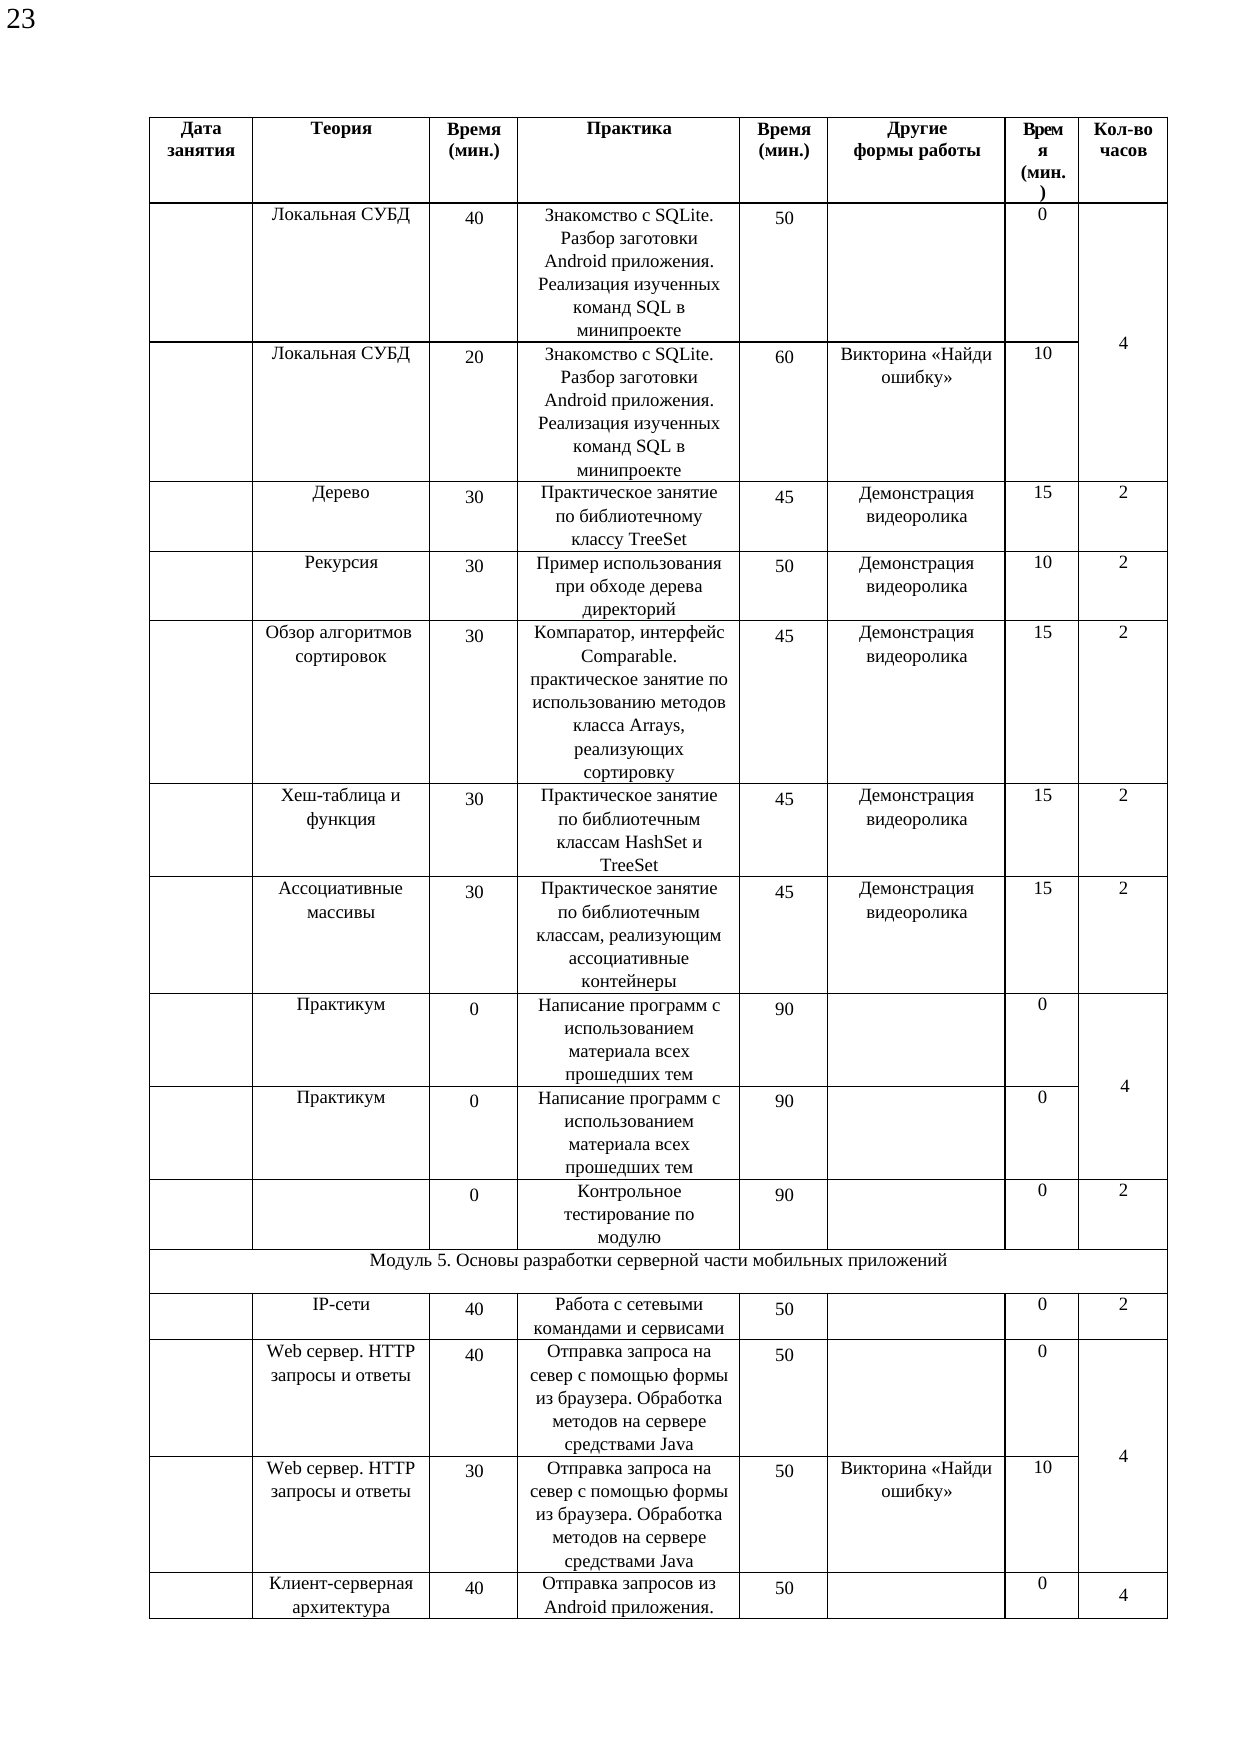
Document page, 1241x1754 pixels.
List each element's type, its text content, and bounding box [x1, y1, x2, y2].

table_cell 2 [1079, 1180, 1167, 1248]
table_header Время (мин.) [430, 118, 517, 202]
table_header Время (мин. ) [1006, 118, 1078, 202]
table_cell 45 [740, 482, 827, 551]
table_cell 4 [1079, 1573, 1167, 1618]
table_cell [253, 1180, 429, 1248]
table_cell Практическое занятие по библиотечным классам, реализующим ассоциативные контейнеры [518, 877, 739, 993]
table_cell Викторина «Найди ошибку» [828, 343, 1004, 481]
table_cell 2 [1079, 877, 1167, 993]
table_cell 2 [1079, 784, 1167, 876]
table_cell [150, 1340, 252, 1456]
table_cell Хеш-таблица и функция [253, 784, 429, 876]
table_cell [828, 1180, 1004, 1248]
table_cell 50 [740, 1294, 827, 1339]
table_cell Демонстрация видеоролика [828, 621, 1004, 783]
table_cell Отправка запроса на север с помощью формы из браузера. Обработка методов на сервере средствами Java [518, 1457, 739, 1572]
table_cell [150, 343, 252, 481]
table_cell 30 [430, 552, 517, 620]
table_cell 0 [1006, 204, 1078, 341]
table_cell 0 [430, 1087, 517, 1179]
table_cell 90 [740, 1180, 827, 1248]
table_cell 15 [1006, 877, 1078, 993]
table_cell Практикум [253, 994, 429, 1086]
table_cell 30 [430, 621, 517, 783]
table_cell 15 [1006, 621, 1078, 783]
table_header Дата занятия [150, 118, 252, 202]
table_cell [828, 1340, 1004, 1456]
table_cell [150, 1087, 252, 1179]
table_cell 45 [740, 784, 827, 876]
table_cell 45 [740, 621, 827, 783]
table_cell Ассоциативные массивы [253, 877, 429, 993]
table_cell [828, 1087, 1004, 1179]
table_cell [150, 1294, 252, 1339]
table_cell Обзор алгоритмов сортировок [253, 621, 429, 783]
table_cell [150, 1180, 252, 1248]
table_cell [150, 784, 252, 876]
table_cell 0 [1006, 1087, 1078, 1179]
table_cell [828, 204, 1004, 341]
table_cell 10 [1006, 552, 1078, 620]
table_cell [828, 1573, 1004, 1618]
table_cell [150, 204, 252, 341]
table_cell Работа с сетевыми командами и сервисами [518, 1294, 739, 1339]
table_cell 50 [740, 552, 827, 620]
table_cell 40 [430, 1294, 517, 1339]
table_cell 30 [430, 784, 517, 876]
table_cell [828, 994, 1004, 1086]
table_cell Практическое занятие по библиотечным классам HashSet и TreeSet [518, 784, 739, 876]
table_cell Практикум [253, 1087, 429, 1179]
table_cell 50 [740, 1457, 827, 1572]
table_cell 10 [1006, 343, 1078, 481]
table_cell 60 [740, 343, 827, 481]
table_cell 50 [740, 1573, 827, 1618]
table_cell 50 [740, 204, 827, 341]
table_cell IP-сети [253, 1294, 429, 1339]
table_cell Отправка запроса на север с помощью формы из браузера. Обработка методов на сервере средствами Java [518, 1340, 739, 1456]
table_cell 40 [430, 204, 517, 341]
table_cell Демонстрация видеоролика [828, 877, 1004, 993]
table_cell Написание программ с использованием материала всех прошедших тем [518, 994, 739, 1086]
table_cell 4 [1079, 1340, 1167, 1572]
table_cell Знакомство с SQLite. Разбор заготовки Android приложения. Реализация изученных команд SQL в минипроекте [518, 204, 739, 341]
table_cell 2 [1079, 621, 1167, 783]
table_cell Компаратор, интерфейс Comparable. практическое занятие по использованию методов класса Arrays, реализующих сортировку [518, 621, 739, 783]
table_cell Клиент-серверная архитектура [253, 1573, 429, 1618]
table_cell 0 [430, 1180, 517, 1248]
table_cell 0 [1006, 1294, 1078, 1339]
table_cell [150, 994, 252, 1086]
table_cell Локальная СУБД [253, 343, 429, 481]
table_cell 50 [740, 1340, 827, 1456]
table_cell Отправка запросов из Android приложения. [518, 1573, 739, 1618]
table_header Теория [253, 118, 429, 202]
table_cell Локальная СУБД [253, 204, 429, 341]
table_cell 90 [740, 1087, 827, 1179]
table_header Другие формы работы [828, 118, 1004, 202]
table_cell 90 [740, 994, 827, 1086]
table_cell Викторина «Найди ошибку» [828, 1457, 1004, 1572]
table_cell Web сервер. HTTP запросы и ответы [253, 1340, 429, 1456]
table_cell 2 [1079, 1294, 1167, 1339]
table_cell 15 [1006, 784, 1078, 876]
table_cell [828, 1294, 1004, 1339]
table_cell 2 [1079, 482, 1167, 551]
table_cell Дерево [253, 482, 429, 551]
table_cell 4 [1079, 994, 1167, 1179]
table_cell Практическое занятие по библиотечному классу TreeSet [518, 482, 739, 551]
table_cell [150, 552, 252, 620]
table_cell Рекурсия [253, 552, 429, 620]
table_header Время (мин.) [740, 118, 827, 202]
table_cell Контрольное тестирование по модулю [518, 1180, 739, 1248]
table_cell 0 [1006, 1180, 1078, 1248]
table_cell Модуль 5. Основы разработки серверной части мобильных приложений [150, 1250, 1167, 1293]
table_cell 4 [1079, 204, 1167, 481]
table_cell 30 [430, 877, 517, 993]
table_cell 0 [1006, 994, 1078, 1086]
table_cell 0 [1006, 1340, 1078, 1456]
table_header Практика [518, 118, 739, 202]
table_cell 2 [1079, 552, 1167, 620]
table_cell Web сервер. HTTP запросы и ответы [253, 1457, 429, 1572]
table_cell [150, 482, 252, 551]
table_cell Демонстрация видеоролика [828, 784, 1004, 876]
table_cell 30 [430, 1457, 517, 1572]
table_cell Пример использования при обходе дерева директорий [518, 552, 739, 620]
table_cell 10 [1006, 1457, 1078, 1572]
table_cell Написание программ с использованием материала всех прошедших тем [518, 1087, 739, 1179]
table_cell 40 [430, 1573, 517, 1618]
table_cell [150, 1573, 252, 1618]
table_cell Демонстрация видеоролика [828, 552, 1004, 620]
table_cell 45 [740, 877, 827, 993]
table_cell Демонстрация видеоролика [828, 482, 1004, 551]
table_header Кол-во часов [1079, 118, 1167, 202]
table_cell 40 [430, 1340, 517, 1456]
table_cell 20 [430, 343, 517, 481]
table_cell 0 [430, 994, 517, 1086]
table_cell 15 [1006, 482, 1078, 551]
table_cell 0 [1006, 1573, 1078, 1618]
table_cell [150, 877, 252, 993]
table_cell [150, 621, 252, 783]
table_cell Знакомство с SQLite. Разбор заготовки Android приложения. Реализация изученных команд SQL в минипроекте [518, 343, 739, 481]
table_cell 30 [430, 482, 517, 551]
table_cell [150, 1457, 252, 1572]
